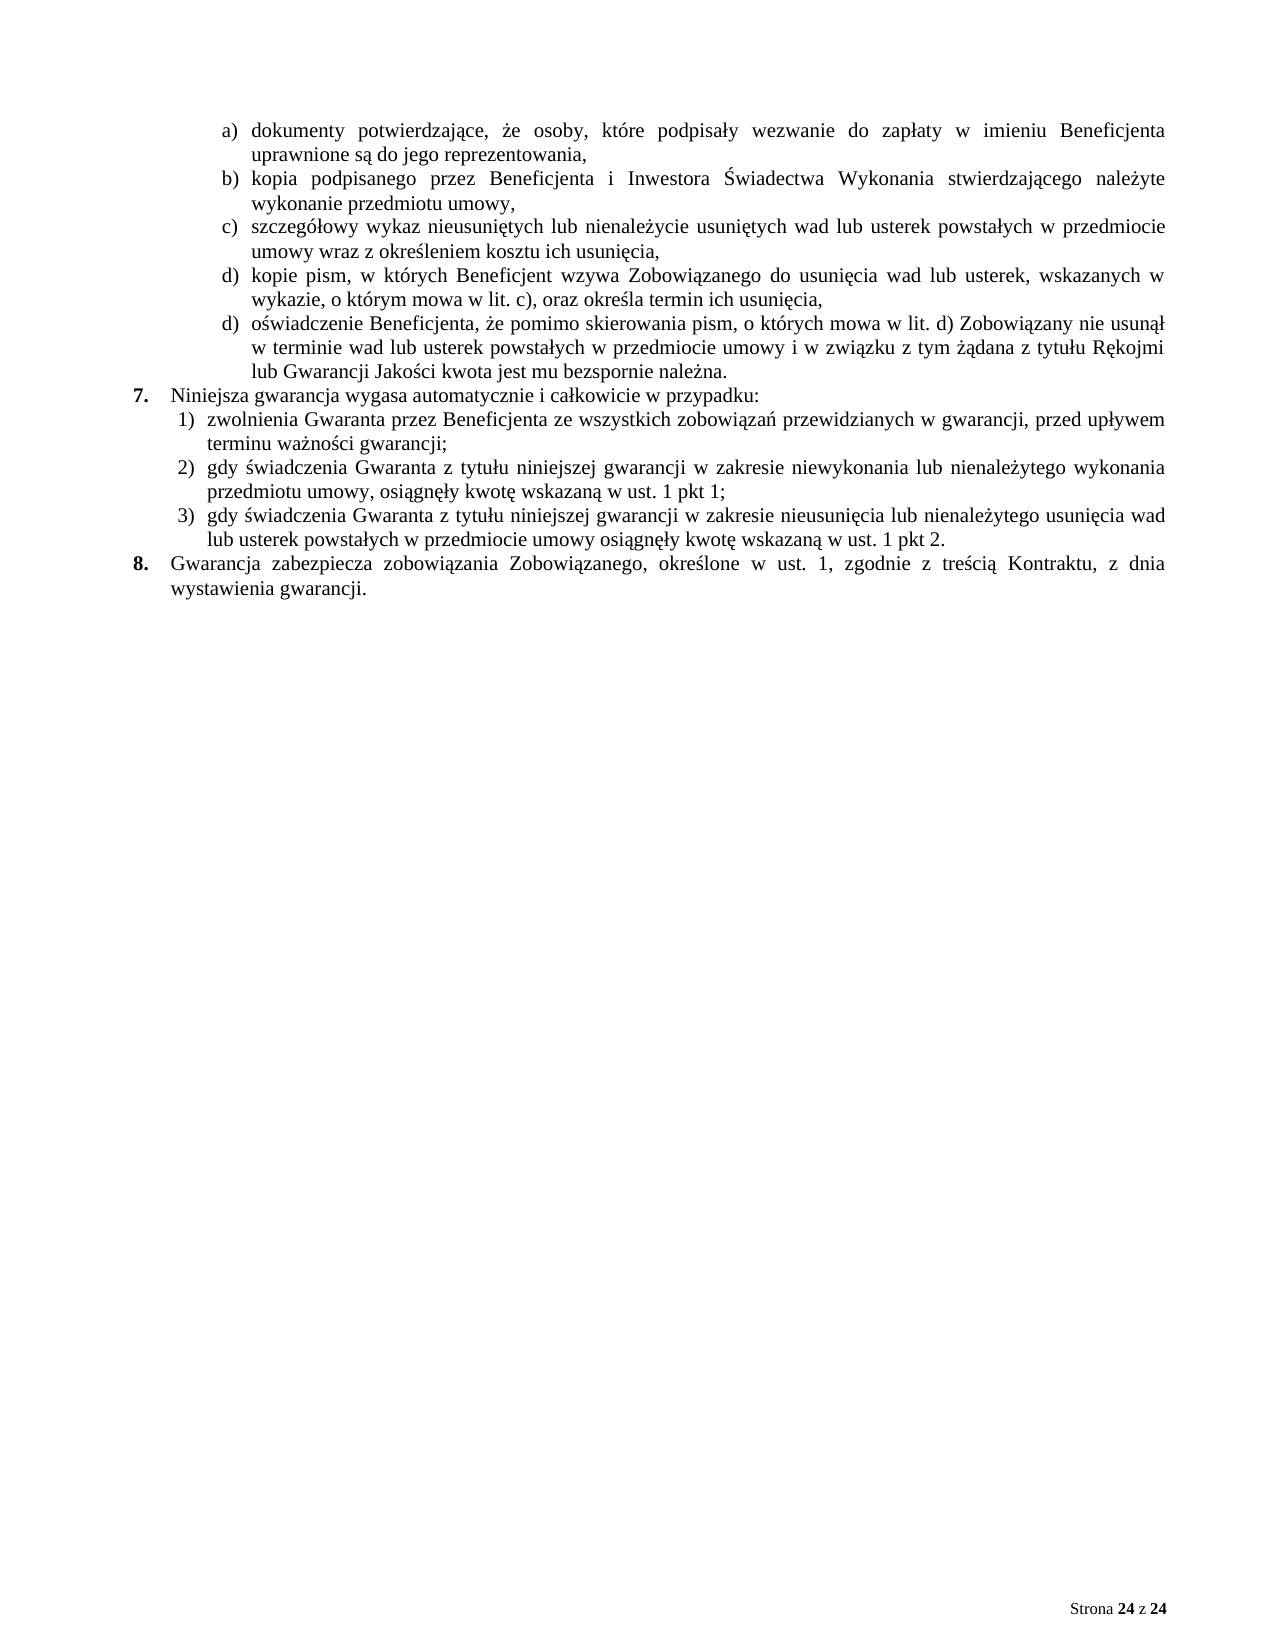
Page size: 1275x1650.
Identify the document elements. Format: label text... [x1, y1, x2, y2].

list kopia podpisanego przez Beneficjenta i Inwestora Świadectwa Wykonania stwierdzającego należyte wykonanie przedmiotu umowy, [222, 166, 1167, 214]
list Gwarancja zabezpiecza zobowiązania Zobowiązanego, określone w ust. 1, zgodnie z treścią Kontraktu, z dnia wystawienia gwarancji. [133, 551, 1167, 599]
list zwolnienia Gwaranta przez Beneficjenta ze wszystkich zobowiązań przewidzianych w gwarancji, przed upływem terminu ważności gwarancji; [177, 407, 1167, 455]
list szczegółowy wykaz nieusuniętych lub nienależycie usuniętych wad lub usterek powstałych w przedmiocie umowy wraz z określeniem kosztu ich usunięcia, [222, 214, 1167, 263]
list dokumenty potwierdzające, że osoby, które podpisały wezwanie do zapłaty w imieniu Beneficjenta uprawnione są do jego reprezentowania, [222, 118, 1167, 166]
list oświadczenie Beneficjenta, że pomimo skierowania pism, o których mowa w lit. d) Zobowiązany nie usunął w terminie wad lub usterek powstałych w przedmiocie umowy i w związku z tym żądana z tytułu Rękojmi lub Gwarancji Jakości kwota jest mu bezspornie należna. [222, 311, 1167, 383]
list Niniejsza gwarancja wygasa automatycznie i całkowicie w przypadku: [133, 383, 1167, 407]
list kopie pism, w których Beneficjent wzywa Zobowiązanego do usunięcia wad lub usterek, wskazanych w wykazie, o którym mowa w lit. c), oraz określa termin ich usunięcia, [222, 263, 1167, 311]
list gdy świadczenia Gwaranta z tytułu niniejszej gwarancji w zakresie nieusunięcia lub nienależytego usunięcia wad lub usterek powstałych w przedmiocie umowy osiągnęły kwotę wskazaną w ust. 1 pkt 2. [177, 503, 1167, 551]
list gdy świadczenia Gwaranta z tytułu niniejszej gwarancji w zakresie niewykonania lub nienależytego wykonania przedmiotu umowy, osiągnęły kwotę wskazaną w ust. 1 pkt 1; [177, 455, 1167, 503]
